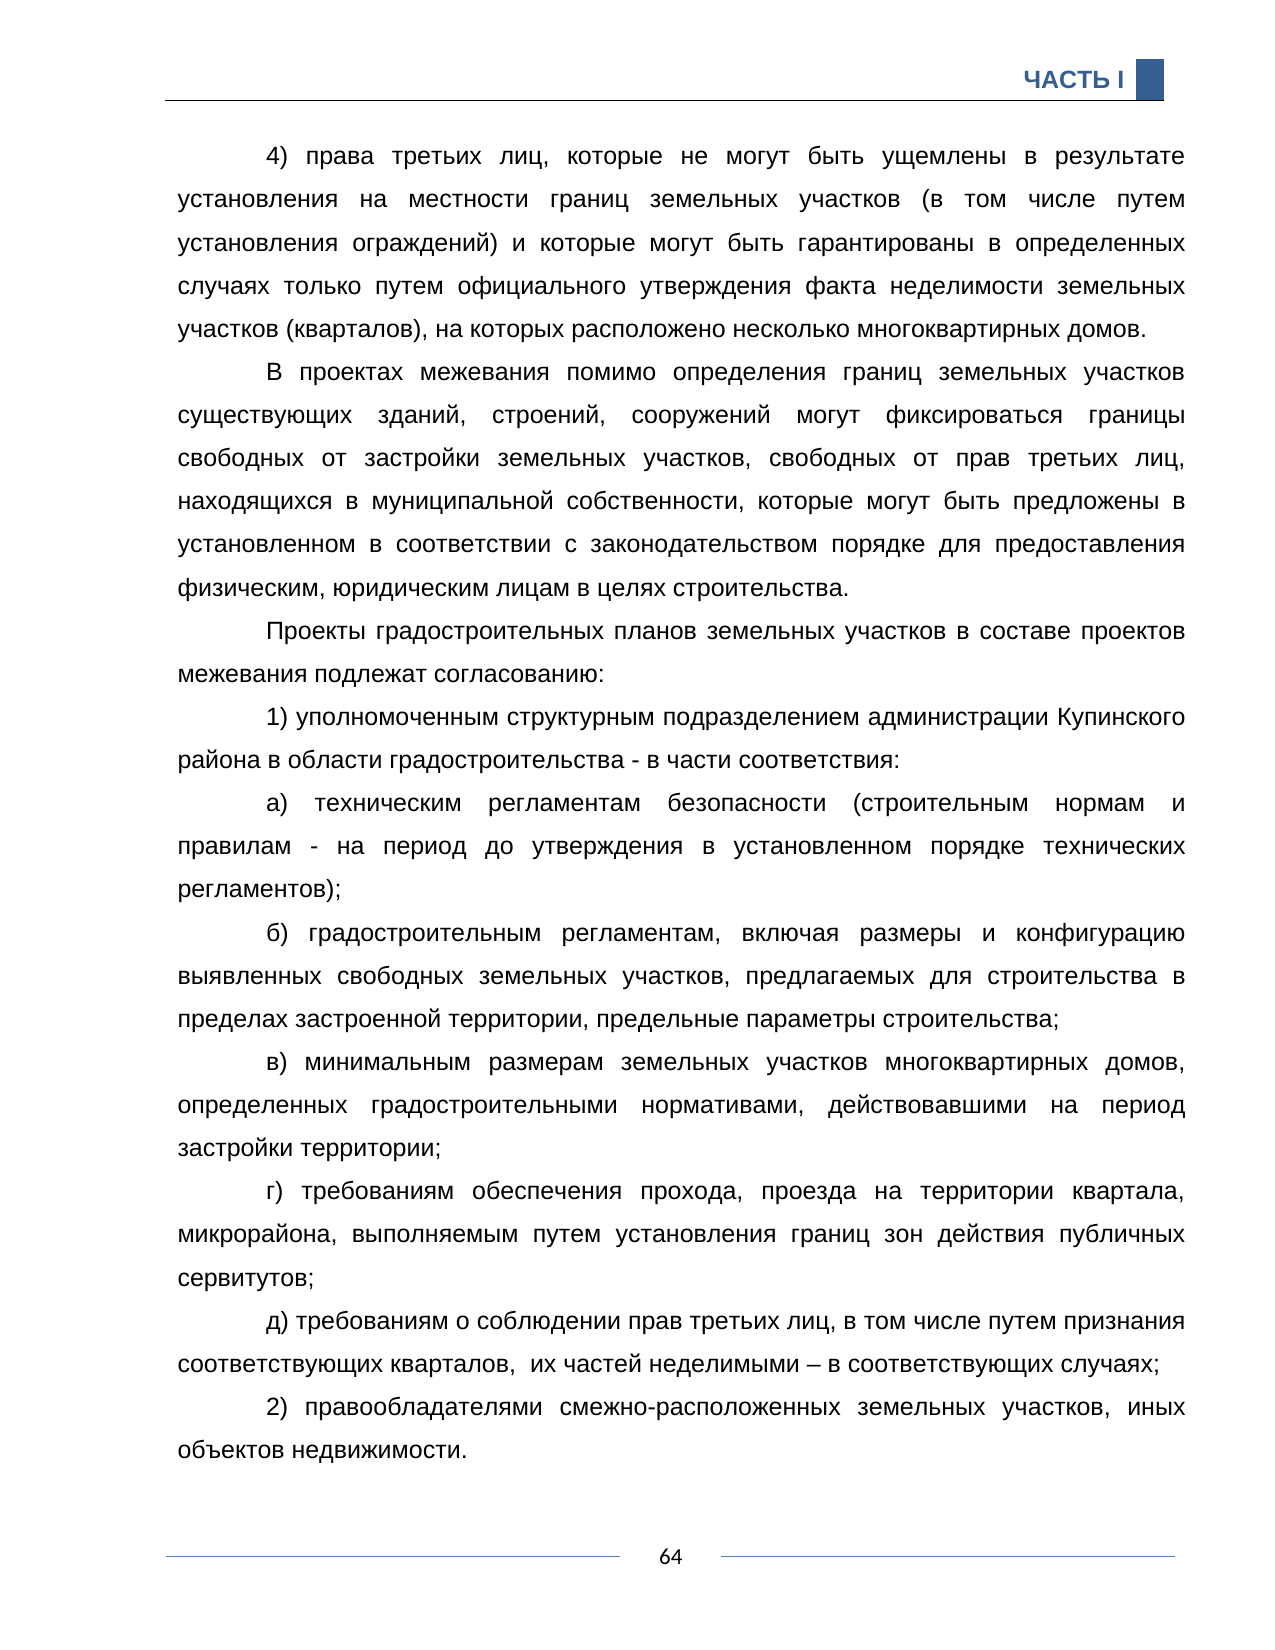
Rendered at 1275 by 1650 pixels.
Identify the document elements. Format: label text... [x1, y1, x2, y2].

text 1) уполномоченным структурным подразделением администрации Купинского района в области градостроительства - в части соответствия: [177, 702, 1186, 774]
text 2) правообладателями смежно-расположенных земельных участков, иных объектов недвижимости. [177, 1392, 1186, 1464]
text д) требованиям о соблюдении прав третьих лиц, в том числе путем признания соответствующих кварталов, их частей неделимыми – в соответствующих случаях; [177, 1306, 1186, 1378]
text 4) права третьих лиц, которые не могут быть ущемлены в результате установления на местности границ земельных участков (в том числе путем установления ограждений) и которые могут быть гарантированы в определенных случаях только путем официального утверждения факта неделимости земельных участков (кварталов), на которых расположено несколько многоквартирных домов. [177, 141, 1186, 343]
text г) требованиям обеспечения прохода, проезда на территории квартала, микрорайона, выполняемым путем установления границ зон действия публичных сервитутов; [177, 1176, 1186, 1291]
text а) техническим регламентам безопасности (строительным нормам и правилам - на период до утверждения в установленном порядке технических регламентов); [177, 788, 1186, 903]
text б) градостроительным регламентам, включая размеры и конфигурацию выявленных свободных земельных участков, предлагаемых для строительства в пределах застроенной территории, предельные параметры строительства; [177, 918, 1186, 1033]
text Проекты градостроительных планов земельных участков в составе проектов межевания подлежат согласованию: [177, 616, 1186, 688]
text В проектах межевания помимо определения границ земельных участков существующих зданий, строений, сооружений могут фиксироваться границы свободных от застройки земельных участков, свободных от прав третьих лиц, находящихся в муниципальной собственности, которые могут быть предложены в установленном в соответствии с законодательством порядке для предоставления физическим, юридическим лицам в целях строительства. [177, 357, 1186, 601]
text в) минимальным размерам земельных участков многоквартирных домов, определенных градостроительными нормативами, действовавшими на период застройки территории; [177, 1047, 1186, 1162]
